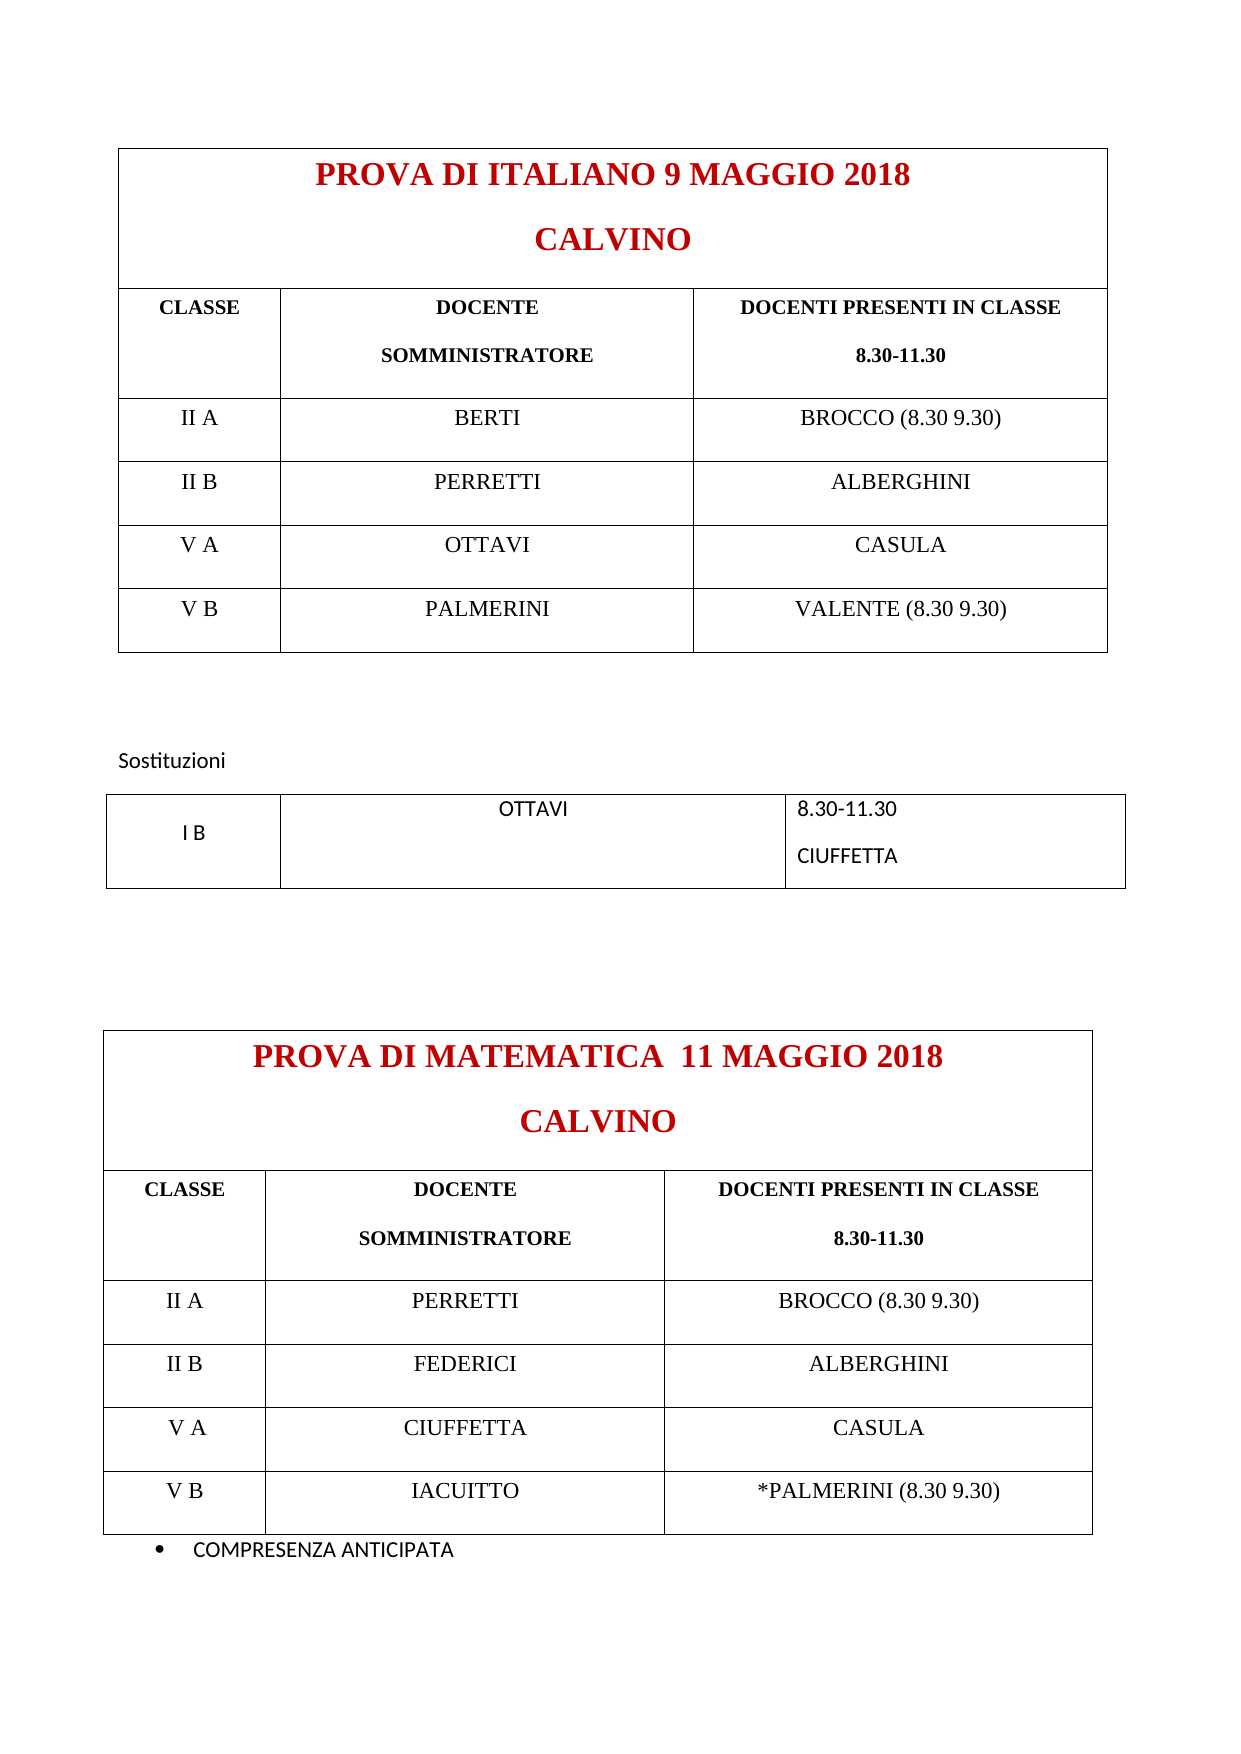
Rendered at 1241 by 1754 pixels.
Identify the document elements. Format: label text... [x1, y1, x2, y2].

table_cell II B [119, 462, 280, 525]
table_cell PERRETTI [281, 462, 693, 525]
table_cell V A [104, 1408, 265, 1471]
table_header PROVA DI ITALIANO 9 MAGGIO 2018 CALVINO [119, 149, 1107, 288]
table_cell II A [104, 1281, 265, 1343]
table_cell VALENTE (8.30 9.30) [694, 589, 1107, 652]
table_cell CLASSE [119, 289, 280, 398]
table_cell CLASSE [104, 1171, 265, 1280]
table_cell II A [119, 399, 280, 461]
table_header OTTAVI [281, 795, 785, 888]
table_cell *PALMERINI (8.30 9.30) [665, 1472, 1092, 1534]
table_header I B [107, 795, 280, 888]
table_cell V B [119, 589, 280, 652]
text Sostituzioni [118, 747, 1122, 775]
table_cell BROCCO (8.30 9.30) [694, 399, 1107, 461]
table_cell ALBERGHINI [665, 1345, 1092, 1407]
table_header PROVA DI MATEMATICA 11 MAGGIO 2018 CALVINO [104, 1031, 1092, 1170]
table_cell BERTI [281, 399, 693, 461]
table_cell DOCENTE SOMMINISTRATORE [281, 289, 693, 398]
table_cell CASULA [665, 1408, 1092, 1471]
table_cell V B [104, 1472, 265, 1534]
table_cell CASULA [694, 526, 1107, 588]
table_cell ALBERGHINI [694, 462, 1107, 525]
table_cell DOCENTI PRESENTI IN CLASSE 8.30-11.30 [694, 289, 1107, 398]
table_cell FEDERICI [266, 1345, 664, 1407]
list COMPRESENZA ANTICIPATA [156, 1535, 1122, 1563]
table_cell BROCCO (8.30 9.30) [665, 1281, 1092, 1343]
table_cell PERRETTI [266, 1281, 664, 1343]
table_cell PALMERINI [281, 589, 693, 652]
table_cell DOCENTI PRESENTI IN CLASSE 8.30-11.30 [665, 1171, 1092, 1280]
table_cell V A [119, 526, 280, 588]
table_cell IACUITTO [266, 1472, 664, 1534]
table_cell CIUFFETTA [266, 1408, 664, 1471]
table_header 8.30-11.30 CIUFFETTA [786, 795, 1125, 888]
table_cell II B [104, 1345, 265, 1407]
table_cell OTTAVI [281, 526, 693, 588]
table_cell DOCENTE SOMMINISTRATORE [266, 1171, 664, 1280]
